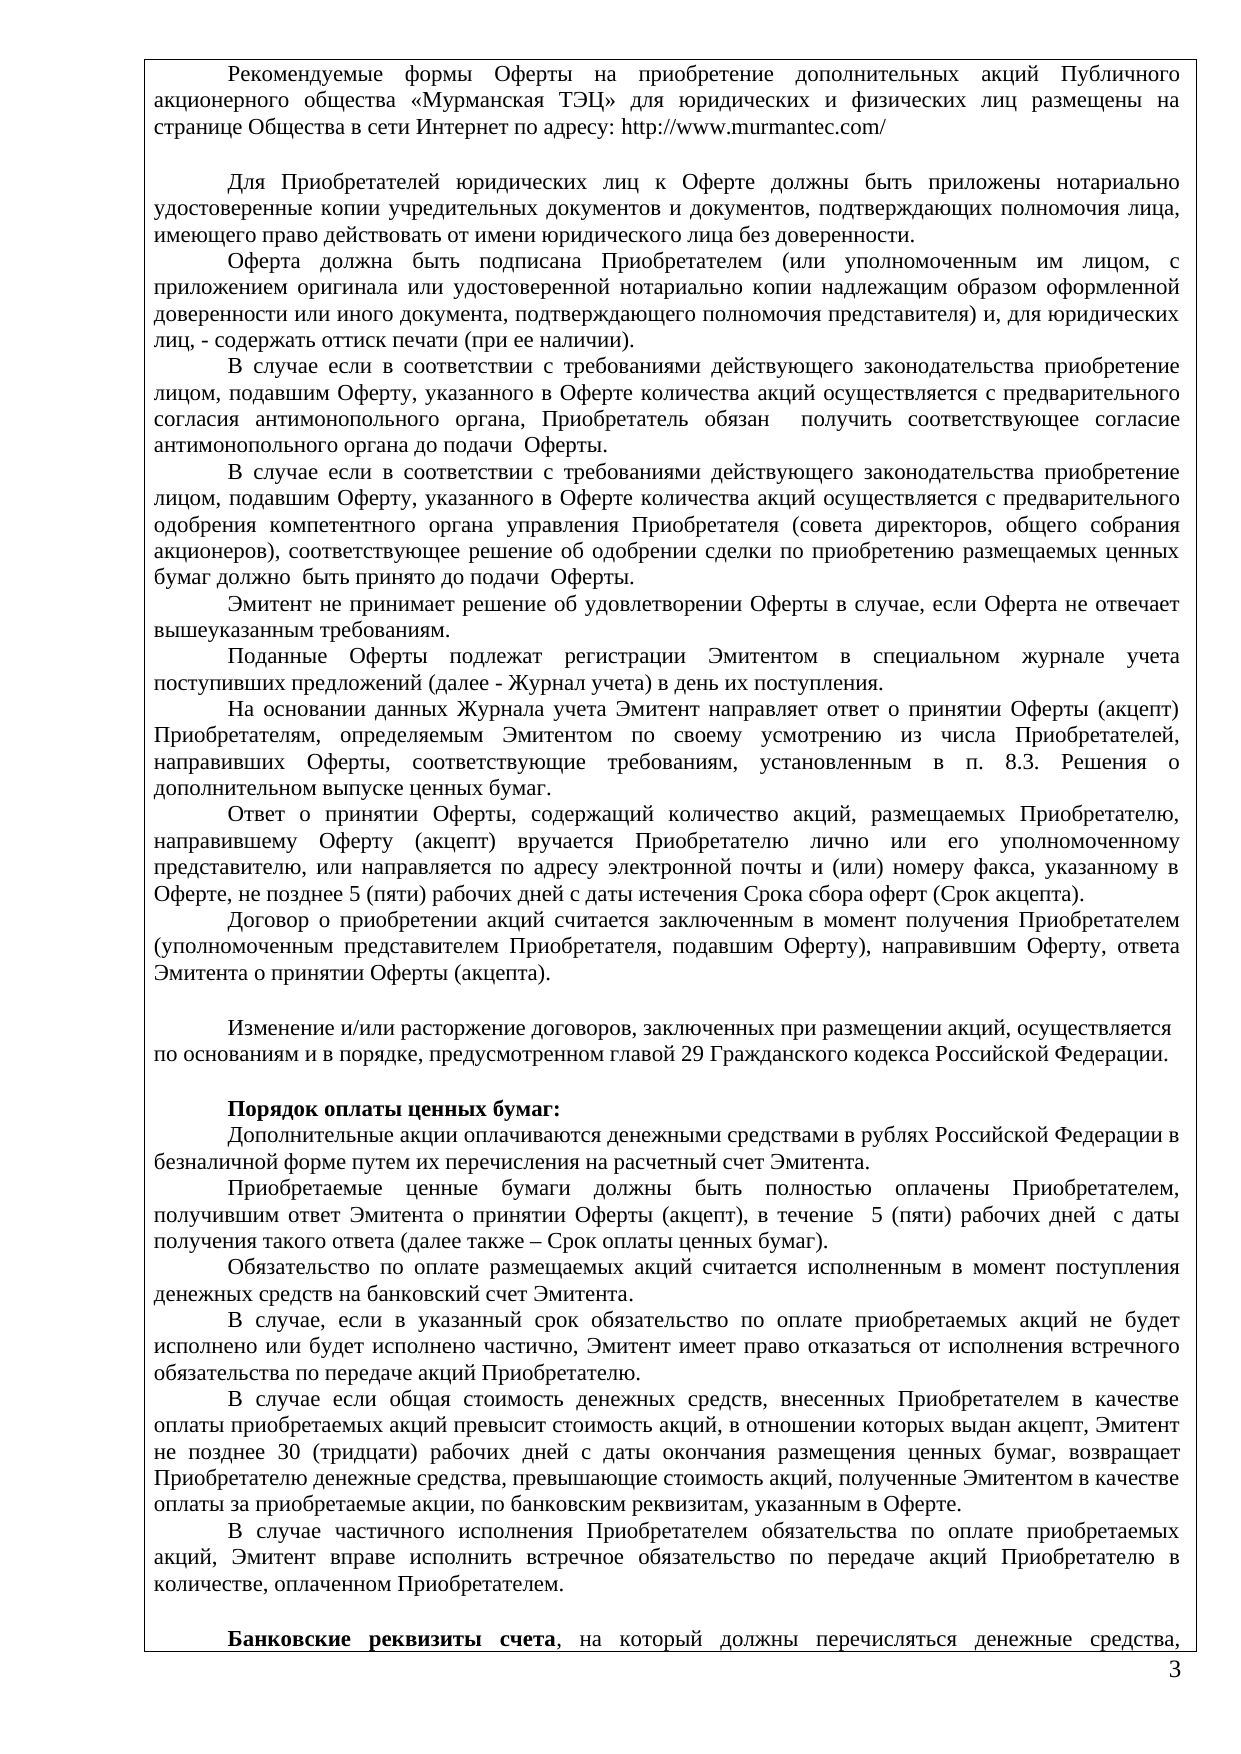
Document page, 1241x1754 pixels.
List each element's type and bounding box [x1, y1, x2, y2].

table_cell [145, 60, 1196, 1651]
